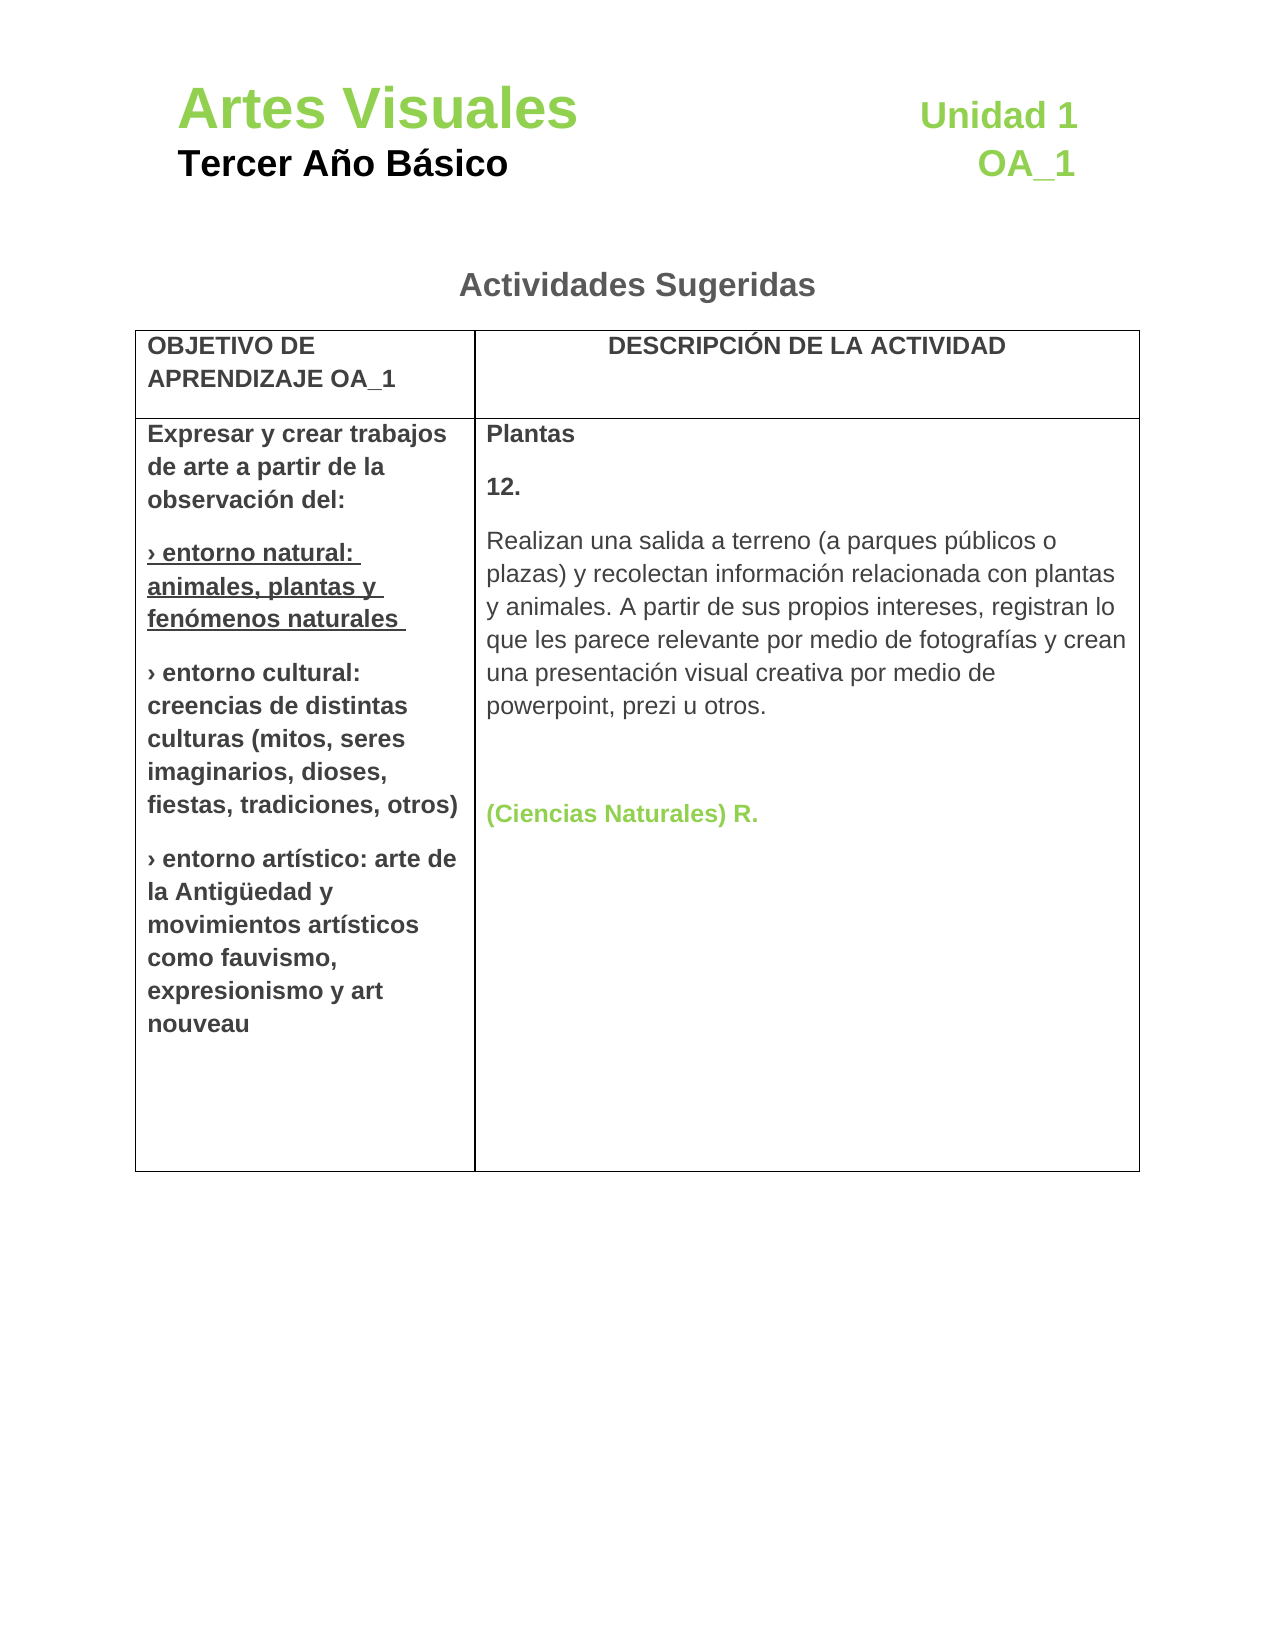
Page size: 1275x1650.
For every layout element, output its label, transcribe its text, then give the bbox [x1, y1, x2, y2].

table_header DESCRIPCIÓN DE LA ACTIVIDAD [476, 331, 1139, 417]
table_header OBJETIVO DE APRENDIZAJE OA_1 [136, 331, 474, 417]
table_cell Expresar y crear trabajos de arte a partir de la observación del: › entorno natural: animales, plantas y fenómenos naturales › entorno cultural: creencias de distintas culturas (mitos, seres imaginarios, dioses, fiestas, tradiciones, otros) › entorno artístico: arte de la Antigüedad y movimientos artísticos como fauvismo, expresionismo y art nouveau [136, 419, 474, 1171]
text Actividades Sugeridas [177, 265, 1098, 303]
table_cell Plantas 12. Realizan una salida a terreno (a parques públicos o plazas) y recolectan información relacionada con plantas y animales. A partir de sus propios intereses, registran lo que les parece relevante por medio de fotografías y crean una presentación visual creativa por medio de powerpoint, prezi u otros. (Ciencias Naturales) R. [476, 419, 1139, 1171]
